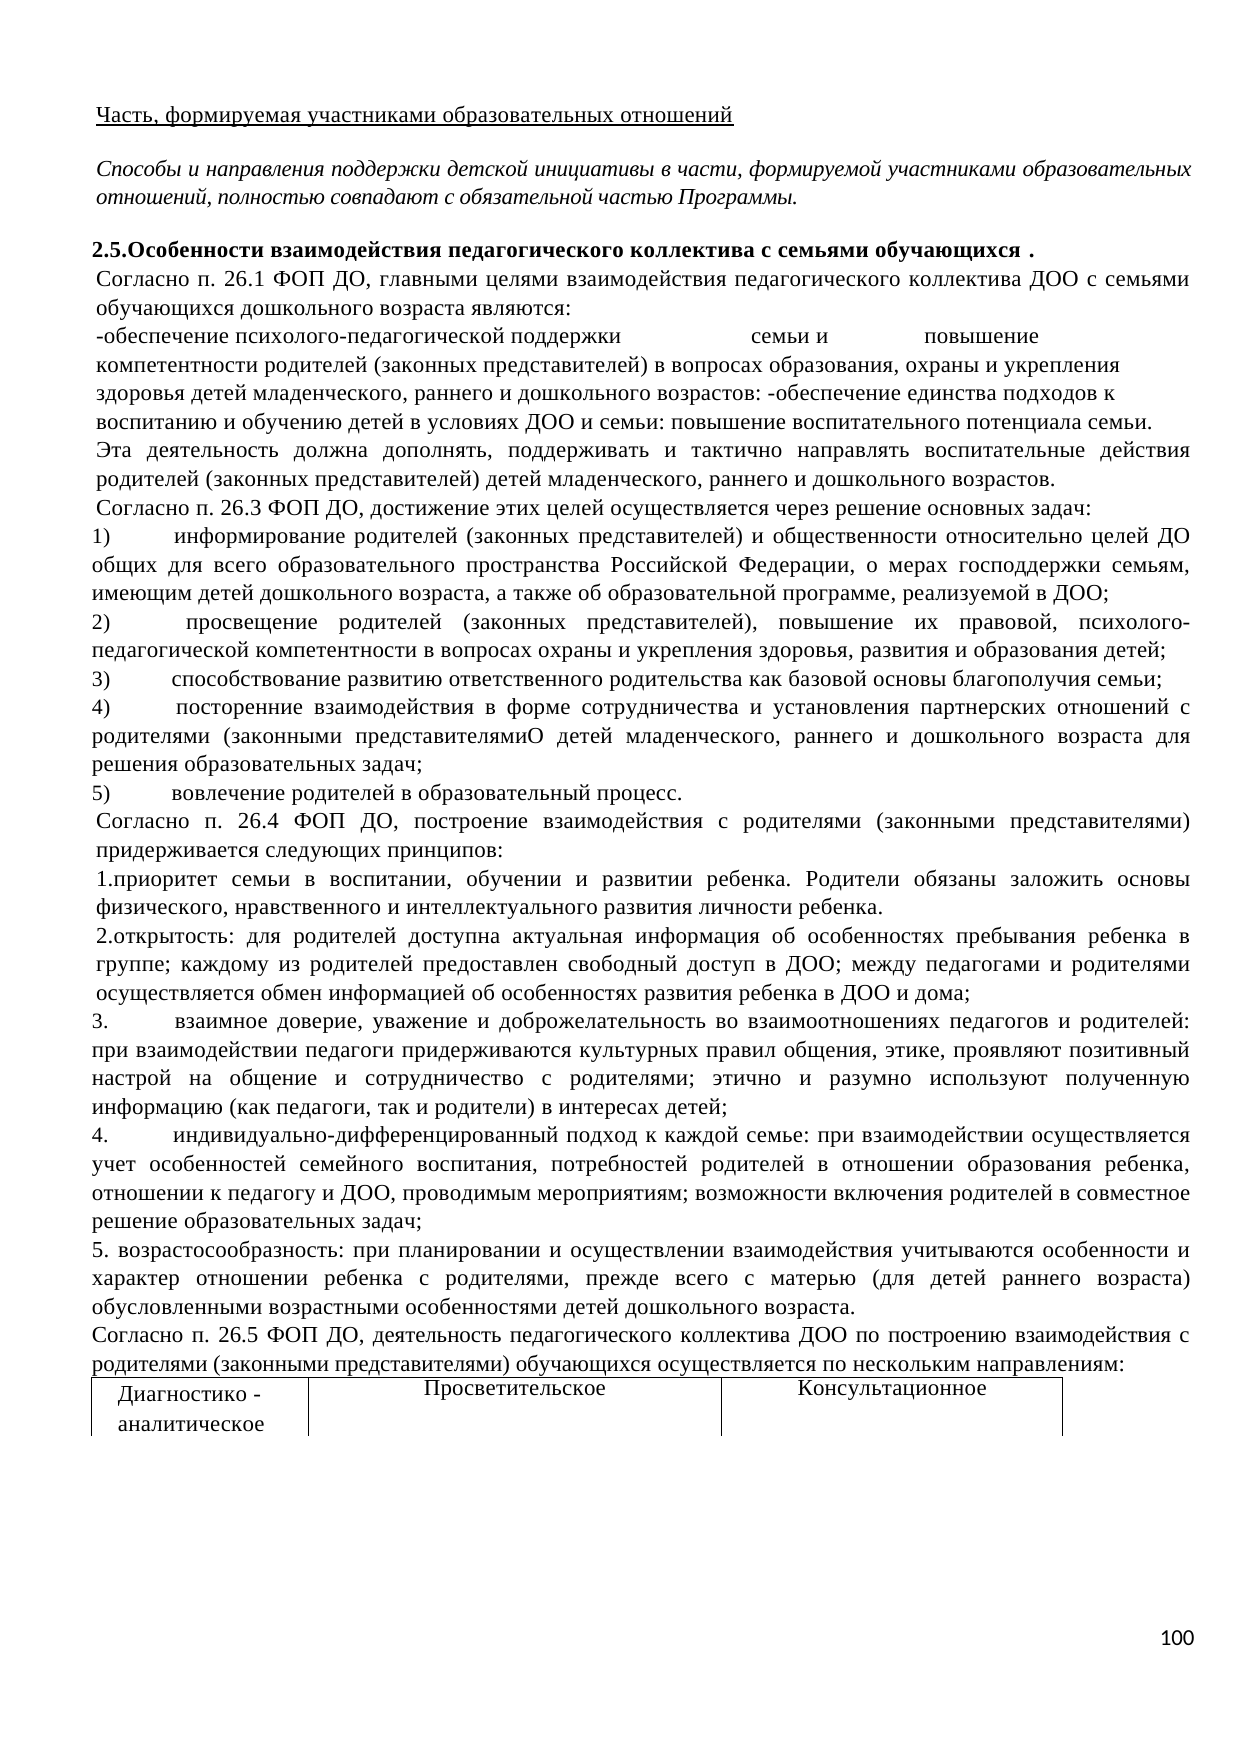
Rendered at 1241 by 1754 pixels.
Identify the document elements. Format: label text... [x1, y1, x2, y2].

text Согласно п. 26.3 ФОП ДО, достижение этих целей осуществляется через решение основных задач: [96, 492, 1192, 521]
list индивидуально-дифференцированный подход к каждой семье: при взаимодействии осуществляется учет особенностей семейного воспитания, потребностей родителей в отношении образования ребенка, отношении к педагогу и ДОО, проводимым мероприятиям; возможности включения родителей в совместное решение образовательных задач; [92, 1120, 1192, 1234]
table_header Консультационное [722, 1378, 1062, 1436]
text -обеспечение психолого-педагогической поддержки семьи и повышение [96, 321, 1194, 349]
text 1.приоритет семьи в воспитании, обучении и развитии ребенка. Родители обязаны заложить основы физического, нравственного и интеллектуального развития личности ребенка. [96, 863, 1192, 920]
list просвещение родителей (законных представителей), повышение их правовой, психолого-педагогической компетентности в вопросах охраны и укрепления здоровья, развития и образования детей; [92, 606, 1192, 663]
text Согласно п. 26.5 ФОП ДО, деятельность педагогического коллектива ДОО по построению взаимодействия с родителями (законными представителями) обучающихся осуществляется по нескольким направлениям: [92, 1320, 1192, 1377]
text 2.5.Особенности взаимодействия педагогического коллектива с семьями обучающихся . [92, 235, 1080, 264]
text 5. возрастосообразность: при планировании и осуществлении взаимодействия учитываются особенности и характер отношении ребенка с родителями, прежде всего с матерью (для детей раннего возраста) обусловленными возрастными особенностями детей дошкольного возраста. [92, 1234, 1192, 1320]
text Согласно п. 26.1 ФОП ДО, главными целями взаимодействия педагогического коллектива ДОО с семьями обучающихся дошкольного возраста являются: [96, 264, 1192, 321]
text 2.открытость: для родителей доступна актуальная информация об особенностях пребывания ребенка в группе; каждому из родителей предоставлен свободный доступ в ДОО; между педагогами и родителями осуществляется обмен информацией об особенностях развития ребенка в ДОО и дома; [96, 920, 1192, 1006]
text Эта деятельность должна дополнять, поддерживать и тактично направлять воспитательные действия родителей (законных представителей) детей младенческого, раннего и дошкольного возрастов. [96, 435, 1192, 492]
list посторенние взаимодействия в форме сотрудничества и установления партнерских отношений с родителями (законными представителямиО детей младенческого, раннего и дошкольного возраста для решения образовательных задач; [92, 692, 1192, 777]
list взаимное доверие, уважение и доброжелательность во взаимоотношениях педагогов и родителей: при взаимодействии педагоги придерживаются культурных правил общения, этике, проявляют позитивный настрой на общение и сотрудничество с родителями; этично и разумно используют полученную информацию (как педагоги, так и родители) в интересах детей; [92, 1006, 1192, 1120]
text Часть, формируемая участниками образовательных отношений [96, 100, 1192, 128]
list информирование родителей (законных представителей) и общественности относительно целей ДО общих для всего образовательного пространства Российской Федерации, о мерах господдержки семьям, имеющим детей дошкольного возраста, а также об образовательной программе, реализуемой в ДОО; [92, 521, 1192, 606]
text Согласно п. 26.4 ФОП ДО, построение взаимодействия с родителями (законными представителями) придерживается следующих принципов: [96, 806, 1192, 863]
list способствование развитию ответственного родительства как базовой основы благополучия семьи; [92, 663, 1192, 692]
table_header Диагностико - аналитическое [92, 1378, 308, 1436]
table_header Просветительское [309, 1378, 721, 1436]
text компетентности родителей (законных представителей) в вопросах образования, охраны и укрепления здоровья детей младенческого, раннего и дошкольного возрастов: -обеспечение единства подходов к воспитанию и обучению детей в условиях ДОО и семьи: повышение воспитательного потенциала семьи. [96, 349, 1192, 435]
text Способы и направления поддержки детской инициативы в части, формируемой участниками образовательных отношений, полностью совпадают с обязательной частью Программы. [96, 153, 1192, 210]
list вовлечение родителей в образовательный процесс. [92, 777, 1194, 806]
